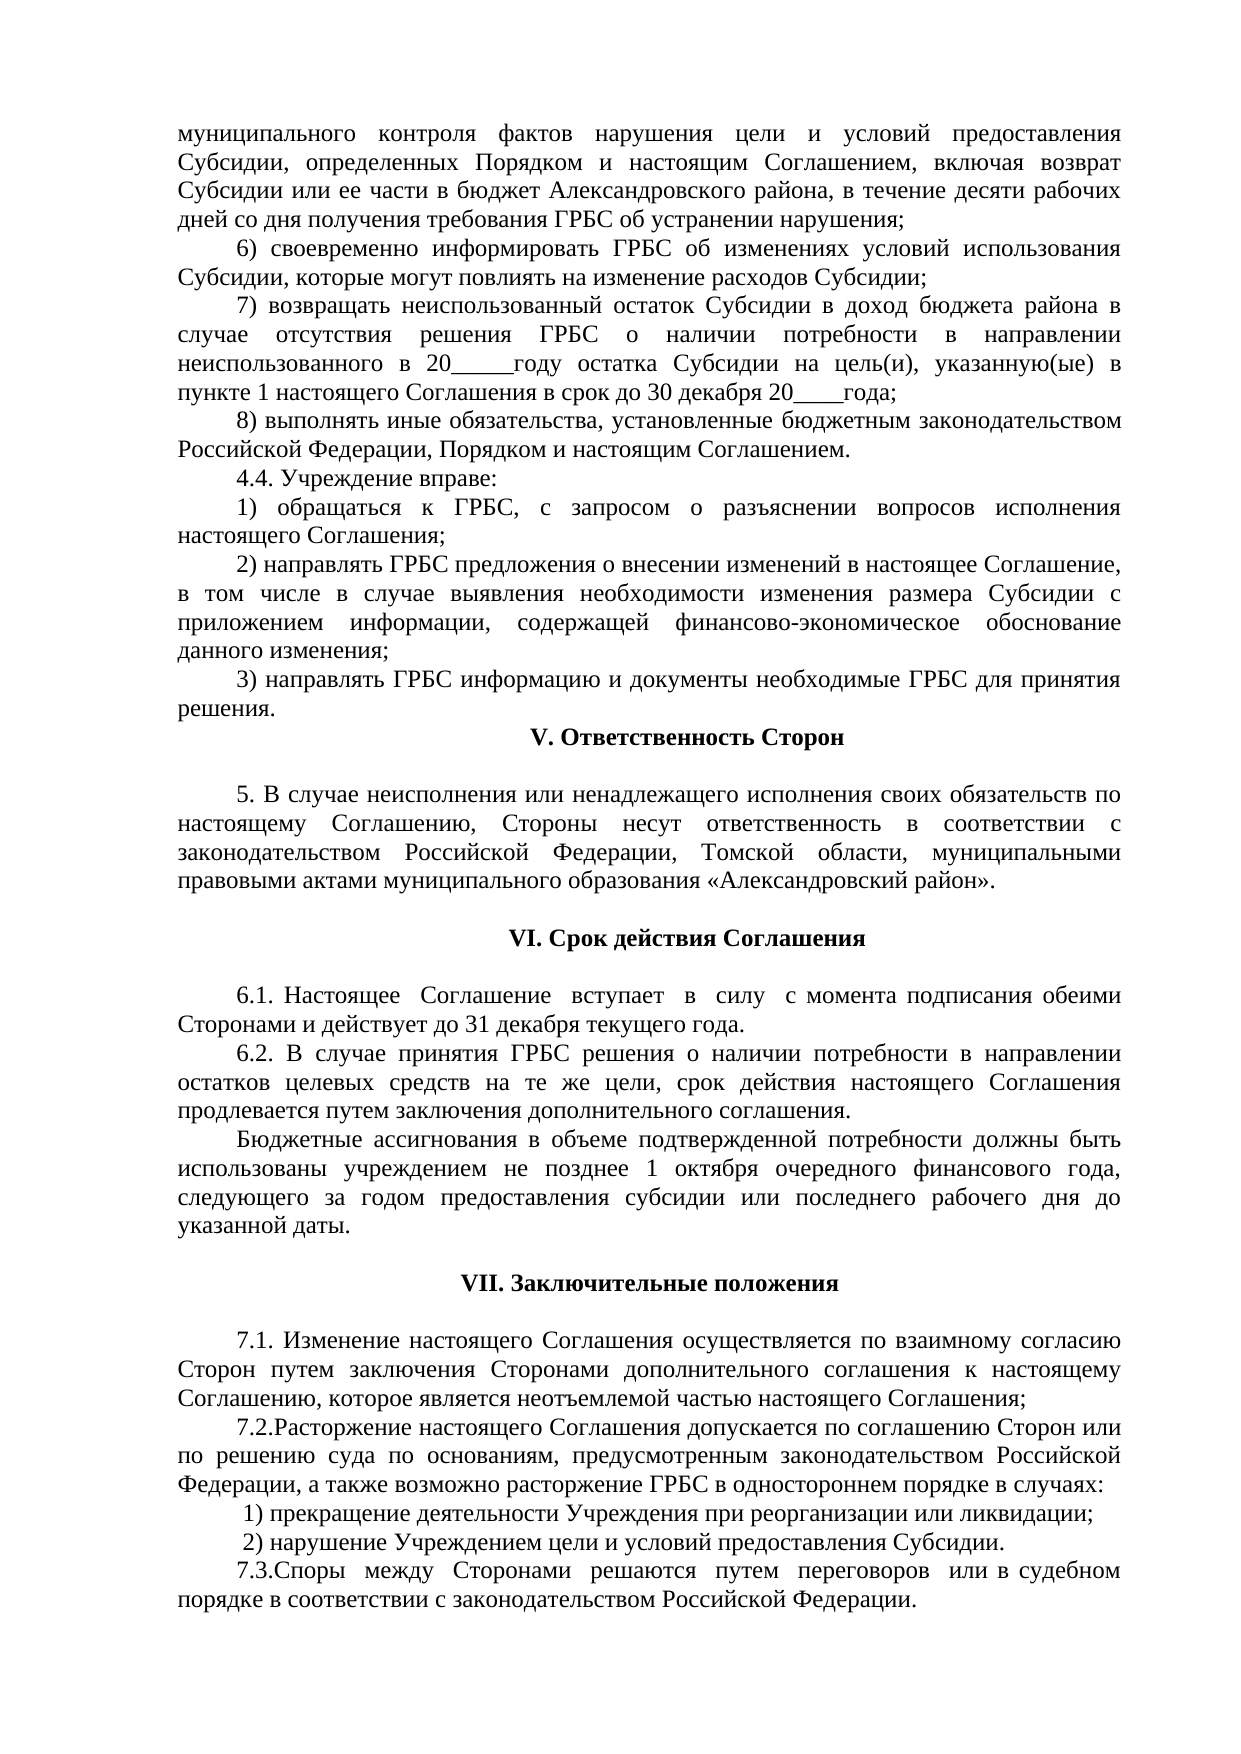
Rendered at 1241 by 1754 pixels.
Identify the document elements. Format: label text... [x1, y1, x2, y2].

text V. Ответственность Сторон [177, 722, 1122, 751]
text Бюджетные ассигнования в объеме подтвержденной потребности должны быть использованы учреждением не позднее 1 октября очередного финансового года, следующего за годом предоставления субсидии или последнего рабочего дня до указанной даты. [177, 1124, 1122, 1239]
text 6.2. В случае принятия ГРБС решения о наличии потребности в направлении остатков целевых средств на те же цели, срок действия настоящего Соглашения продлевается путем заключения дополнительного соглашения. [177, 1038, 1122, 1124]
text VI. Срок действия Соглашения [177, 923, 1122, 952]
text 6) своевременно информировать ГРБС об изменениях условий использования Субсидии, которые могут повлиять на изменение расходов Субсидии; [177, 233, 1122, 291]
text 3) направлять ГРБС информацию и документы необходимые ГРБС для принятия решения. [177, 664, 1122, 722]
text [177, 118, 1122, 233]
text 7.3.Споры между Сторонами решаются путем переговоров или в судебном порядке в соответствии с законодательством Российской Федерации. [177, 1556, 1122, 1613]
text 8) выполнять иные обязательства, установленные бюджетным законодательством Российской Федерации, Порядком и настоящим Соглашением. [177, 406, 1122, 463]
text 2) направлять ГРБС предложения о внесении изменений в настоящее Соглашение, в том числе в случае выявления необходимости изменения размера Субсидии с приложением информации, содержащей финансово-экономическое обоснование данного изменения; [177, 549, 1122, 664]
text 2) нарушение Учреждением цели и условий предоставления Субсидии. [177, 1527, 1122, 1556]
text 1) прекращение деятельности Учреждения при реорганизации или ликвидации; [177, 1498, 1122, 1527]
text 5. В случае неисполнения или ненадлежащего исполнения своих обязательств по настоящему Соглашению, Стороны несут ответственность в соответствии с законодательством Российской Федерации, Томской области, муниципальными правовыми актами муниципального образования «Александровский район». [177, 779, 1122, 894]
text 1) обращаться к ГРБС, с запросом о разъяснении вопросов исполнения настоящего Соглашения; [177, 492, 1122, 549]
text 4.4. Учреждение вправе: [177, 463, 1122, 492]
text 7) возвращать неиспользованный остаток Субсидии в доход бюджета района в случае отсутствия решения ГРБС о наличии потребности в направлении неиспользованного в 20_____году остатка Субсидии на цель(и), указанную(ые) в пункте 1 настоящего Соглашения в срок до 30 декабря 20____года; [177, 291, 1122, 406]
text 7.1. Изменение настоящего Соглашения осуществляется по взаимному согласию Сторон путем заключения Сторонами дополнительного соглашения к настоящему Соглашению, которое является неотъемлемой частью настоящего Соглашения; [177, 1326, 1122, 1412]
text 7.2.Расторжение настоящего Соглашения допускается по соглашению Сторон или по решению суда по основаниям, предусмотренным законодательством Российской Федерации, а также возможно расторжение ГРБС в одностороннем порядке в случаях: [177, 1412, 1122, 1498]
text VII. Заключительные положения [177, 1268, 1122, 1297]
text 6.1. Настоящее Соглашение вступает в силу с момента подписания обеими Сторонами и действует до 31 декабря текущего года. [177, 981, 1122, 1038]
